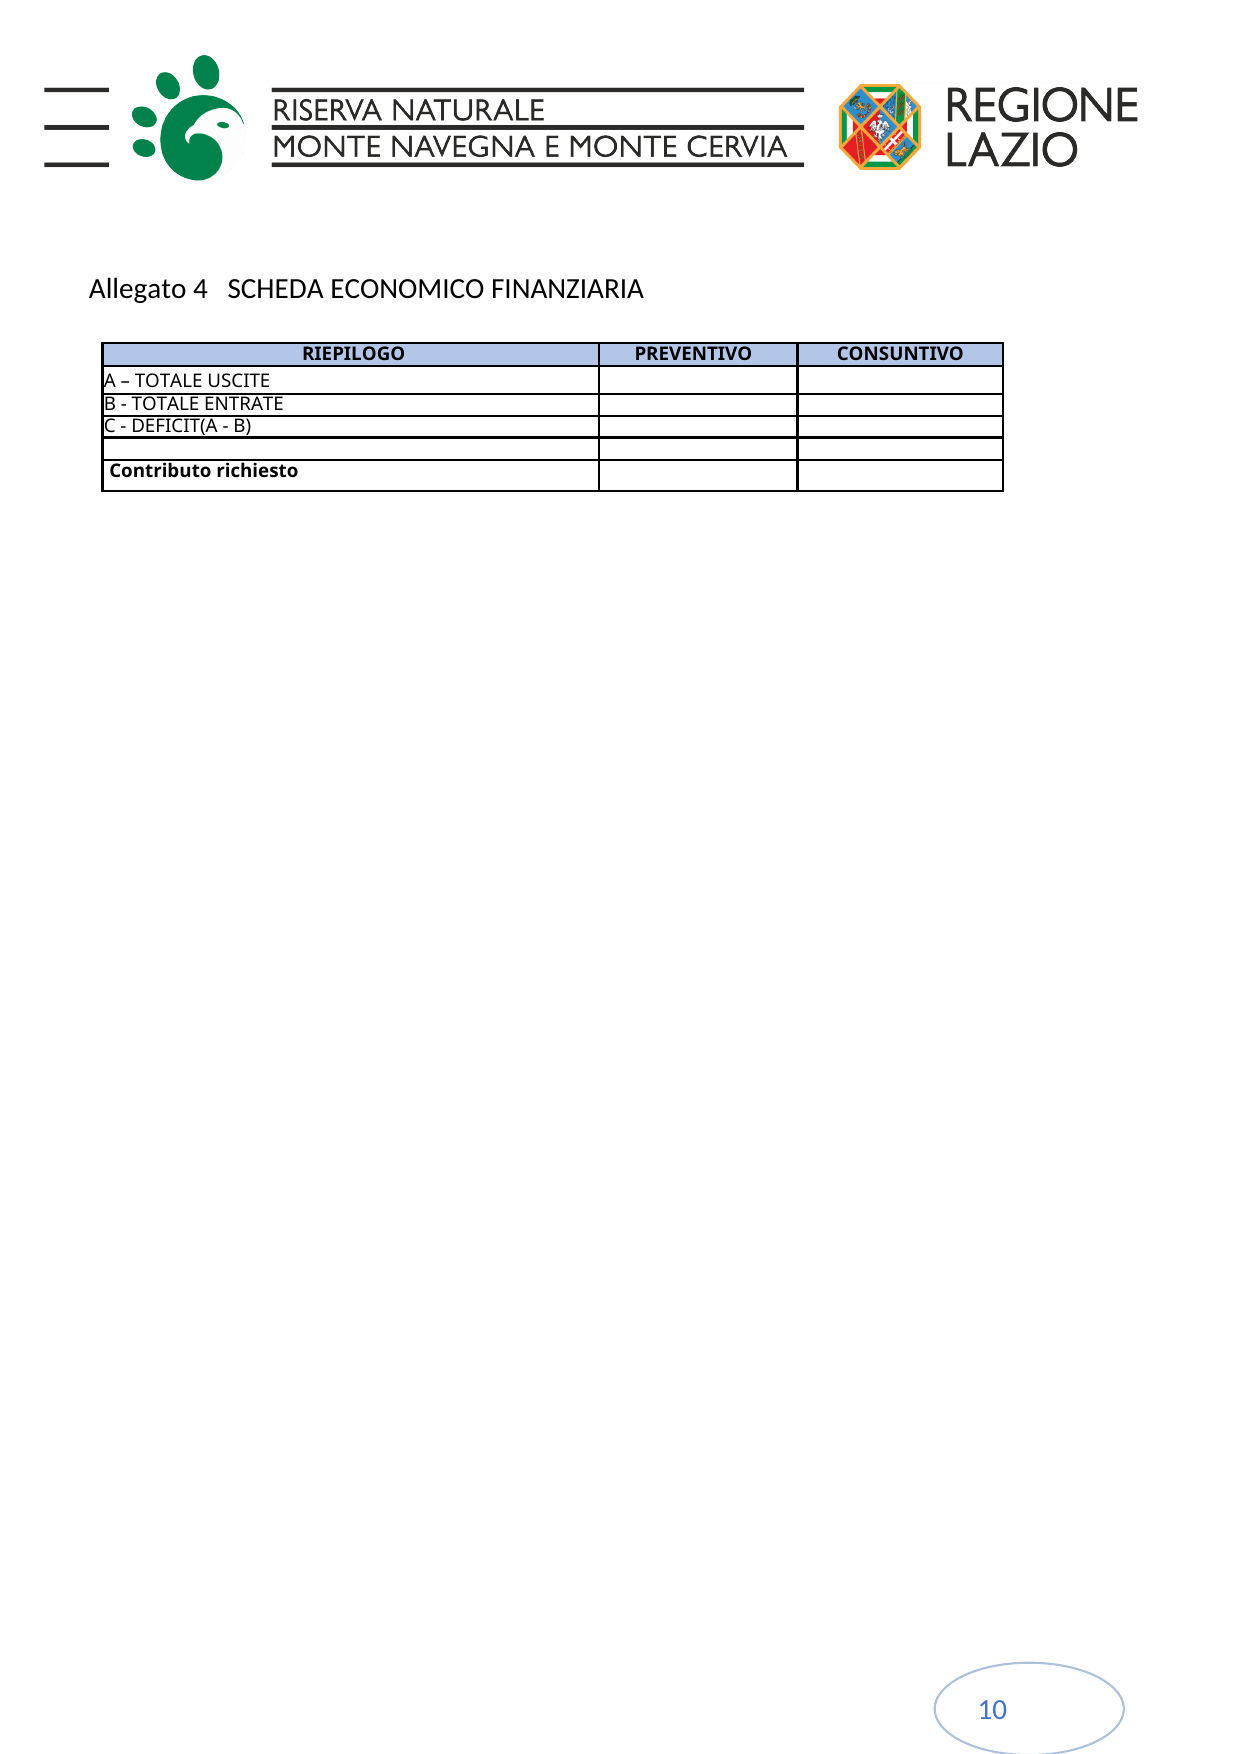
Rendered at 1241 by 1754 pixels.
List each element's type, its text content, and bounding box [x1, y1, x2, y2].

table_cell [600, 395, 796, 414]
table_header PREVENTIVO [600, 344, 796, 365]
table_cell Contributo richiesto [104, 461, 598, 490]
table_cell [799, 439, 1002, 458]
table_cell [600, 461, 796, 490]
table_cell C - DEFICIT(A - B) [104, 417, 598, 436]
table_cell [600, 439, 796, 458]
table_cell [799, 395, 1002, 414]
table_cell [104, 439, 598, 458]
table_cell [600, 417, 796, 436]
table_cell [799, 417, 1002, 436]
table_cell B - TOTALE ENTRATE [104, 395, 598, 414]
table_header CONSUNTIVO [799, 344, 1002, 365]
table_cell A – TOTALE USCITE [104, 367, 598, 392]
table_cell [799, 367, 1002, 392]
text Allegato 4 SCHEDA ECONOMICO FINANZIARIA [89, 270, 1048, 306]
table_cell [600, 367, 796, 392]
table_header RIEPILOGO [104, 344, 598, 365]
picture [44, 44, 1181, 210]
table_cell [799, 461, 1002, 490]
